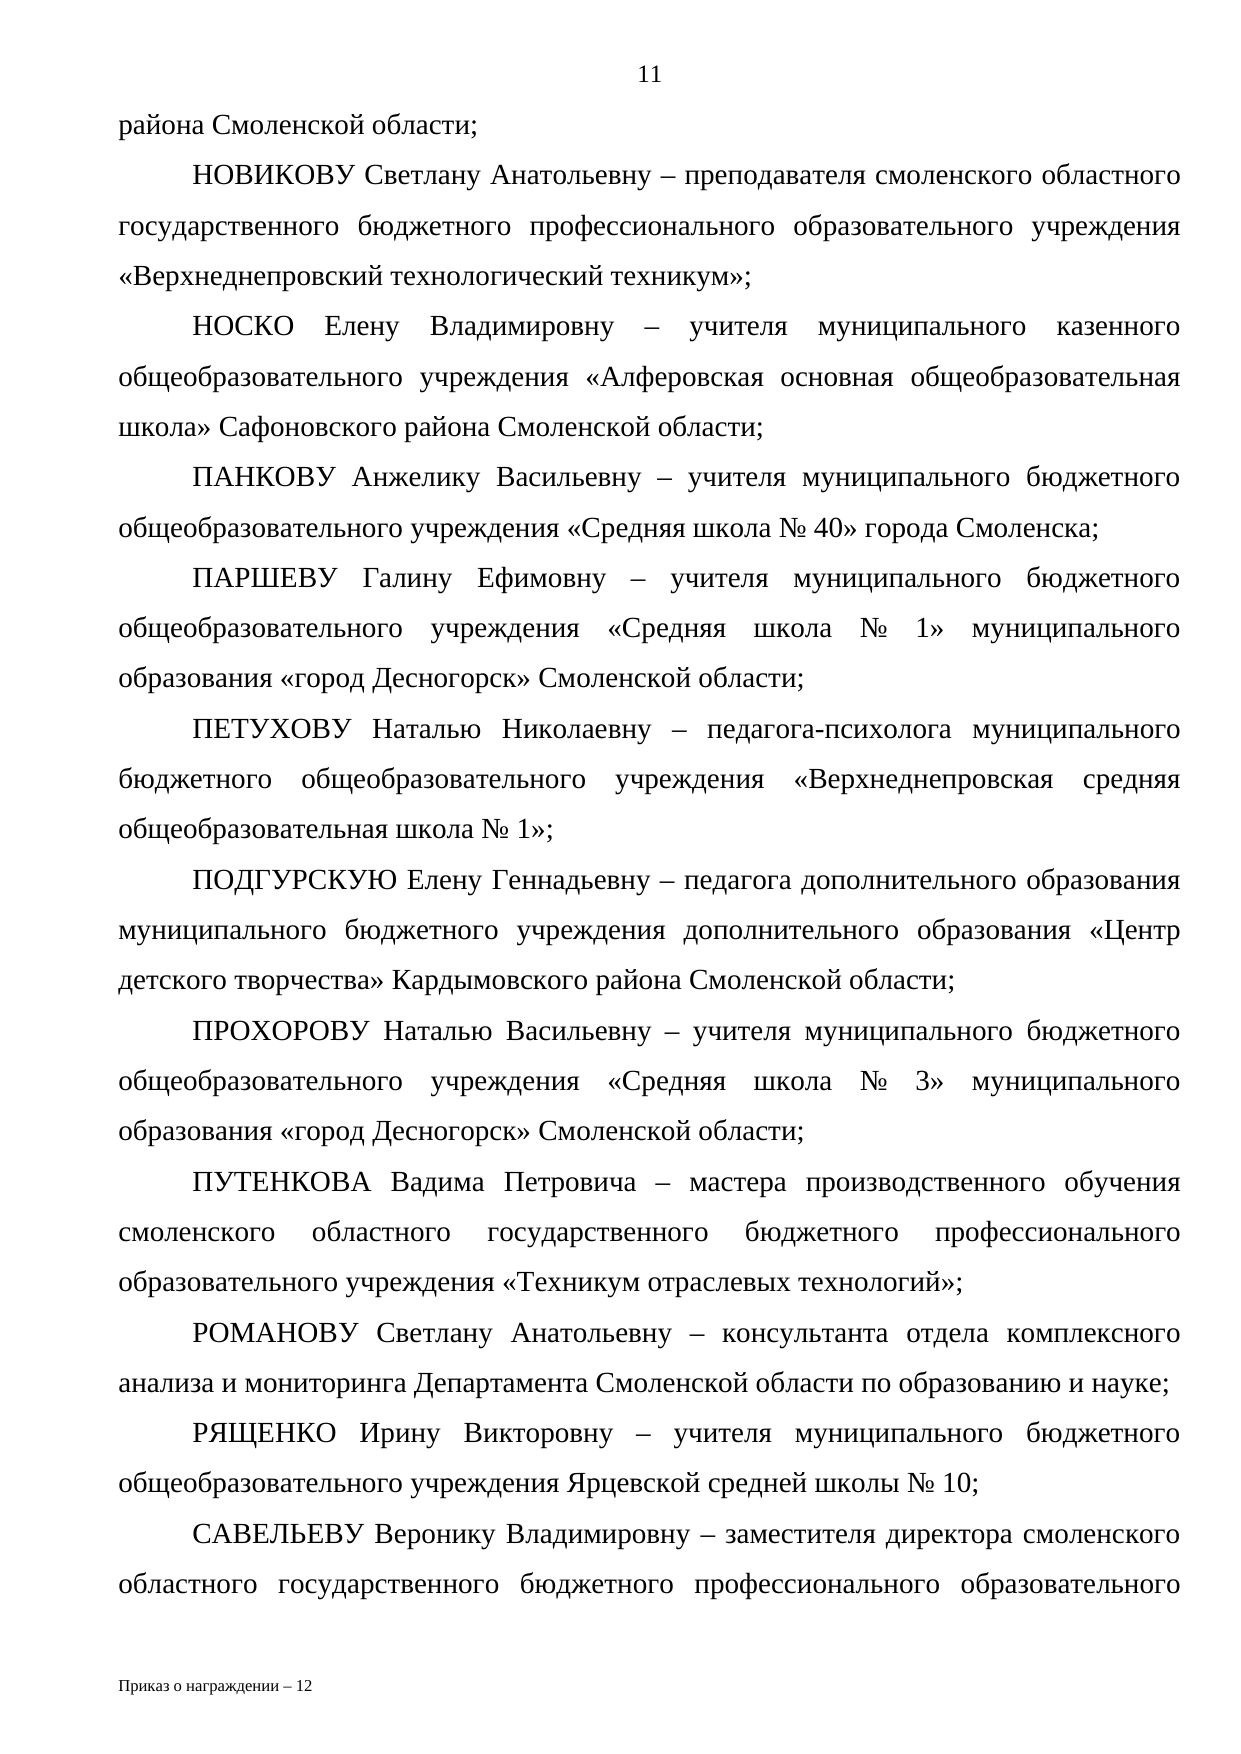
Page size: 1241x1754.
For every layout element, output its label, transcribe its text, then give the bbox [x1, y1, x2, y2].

text ПОДГУРСКУЮ Елену Геннадьевну – педагога дополнительного образования муниципального бюджетного учреждения дополнительного образования «Центр детского творчества» Кардымовского района Смоленской области; [118, 862, 1181, 996]
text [118, 107, 1181, 141]
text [118, 1516, 1181, 1600]
text ПРОХОРОВУ Наталью Васильевну – учителя муниципального бюджетного общеобразовательного учреждения «Средняя школа № 3» муниципального образования «город Десногорск» Смоленской области; [118, 1013, 1181, 1147]
text ПЕТУХОВУ Наталью Николаевну – педагога-психолога муниципального бюджетного общеобразовательного учреждения «Верхнеднепровская средняя общеобразовательная школа № 1»; [118, 711, 1181, 845]
text РЯЩЕНКО Ирину Викторовну – учителя муниципального бюджетного общеобразовательного учреждения Ярцевской средней школы № 10; [118, 1415, 1181, 1499]
text РОМАНОВУ Светлану Анатольевну – консультанта отдела комплексного анализа и мониторинга Департамента Смоленской области по образованию и науке; [118, 1315, 1181, 1398]
text ПАРШЕВУ Галину Ефимовну – учителя муниципального бюджетного общеобразовательного учреждения «Средняя школа № 1» муниципального образования «город Десногорск» Смоленской области; [118, 560, 1181, 694]
text НОСКО Елену Владимировну – учителя муниципального казенного общеобразовательного учреждения «Алферовская основная общеобразовательная школа» Сафоновского района Смоленской области; [118, 308, 1181, 443]
text ПУТЕНКОВА Вадима Петровича – мастера производственного обучения смоленского областного государственного бюджетного профессионального образовательного учреждения «Техникум отраслевых технологий»; [118, 1164, 1181, 1298]
text НОВИКОВУ Светлану Анатольевну – преподавателя смоленского областного государственного бюджетного профессионального образовательного учреждения «Верхнеднепровский технологический техникум»; [118, 157, 1181, 292]
text ПАНКОВУ Анжелику Васильевну – учителя муниципального бюджетного общеобразовательного учреждения «Средняя школа № 40» города Смоленска; [118, 459, 1181, 543]
